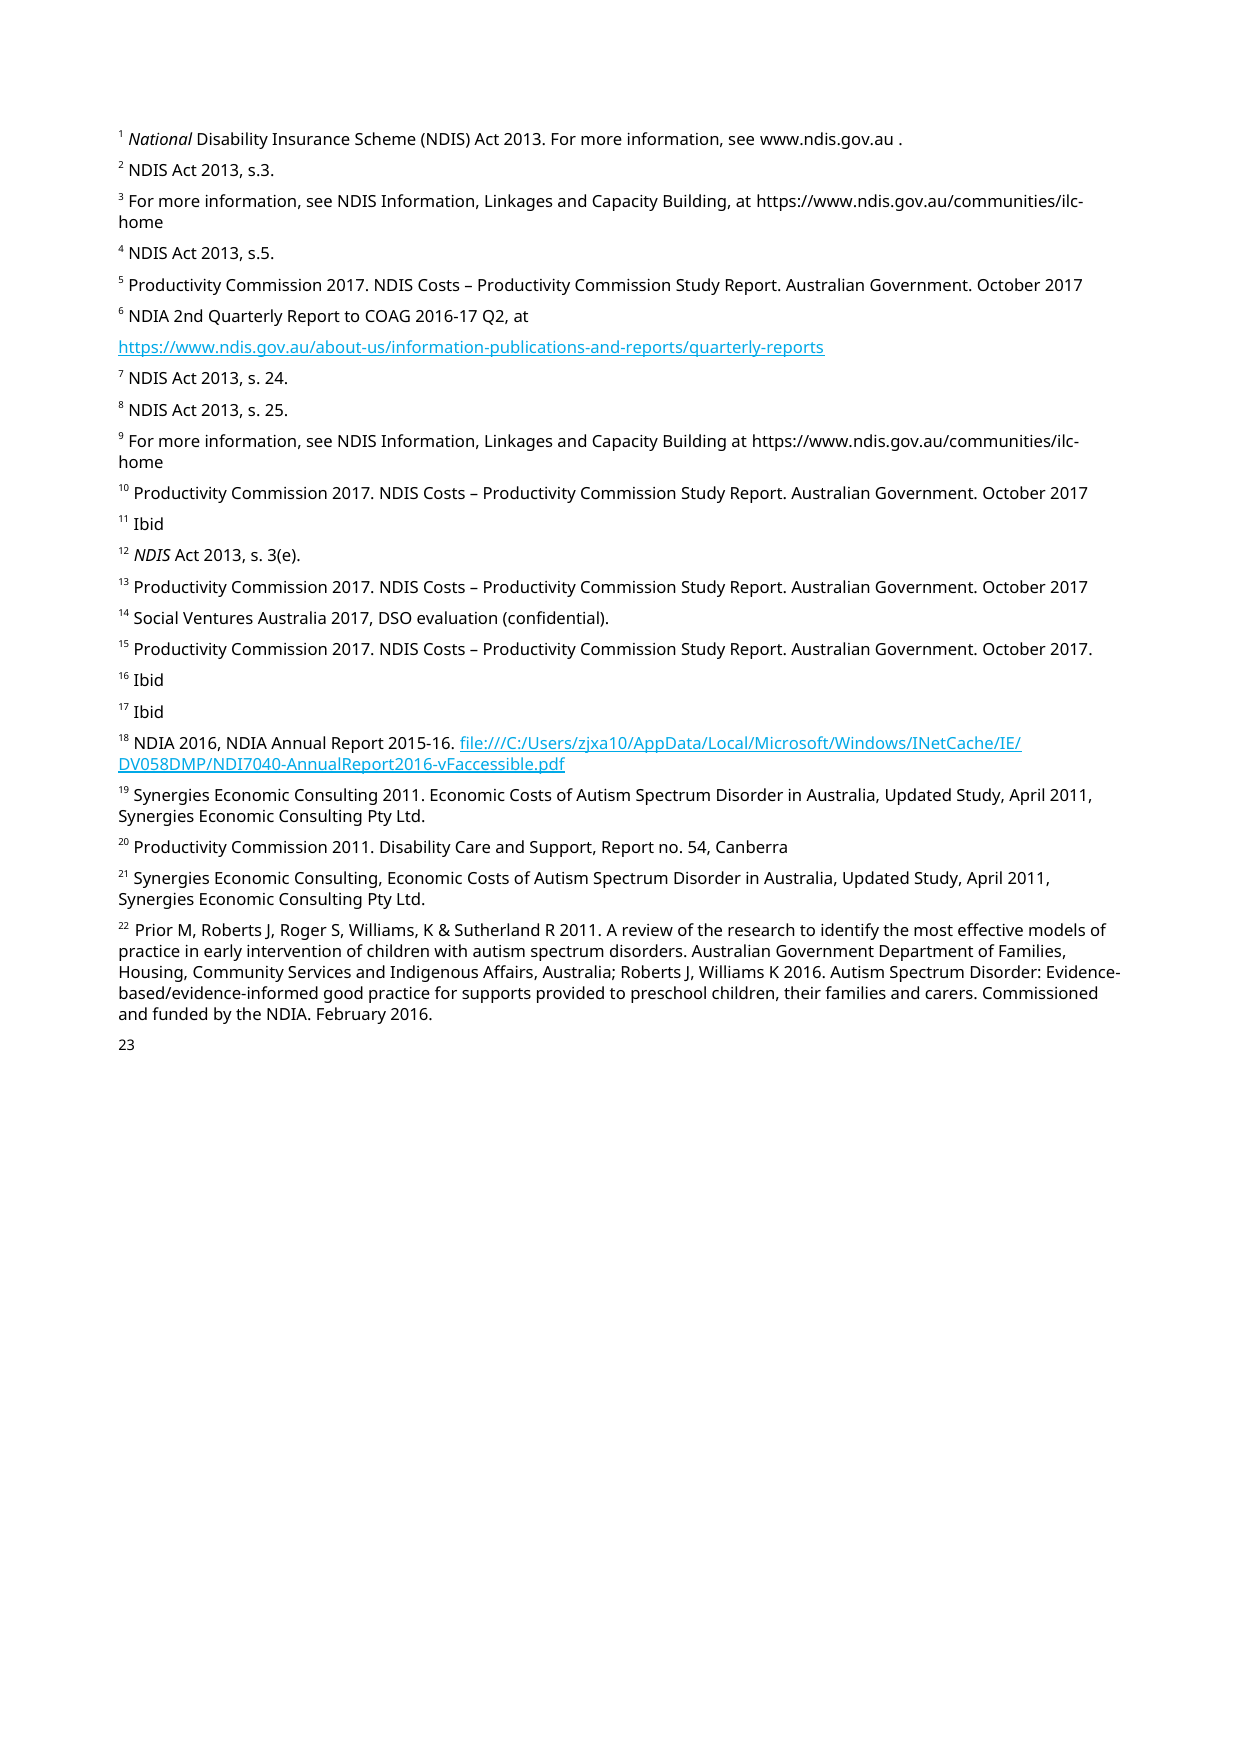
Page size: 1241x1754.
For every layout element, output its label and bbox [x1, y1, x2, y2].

picture [238, 758, 242, 768]
picture [170, 758, 175, 768]
picture [666, 737, 671, 747]
picture [913, 737, 917, 747]
picture [150, 758, 157, 764]
